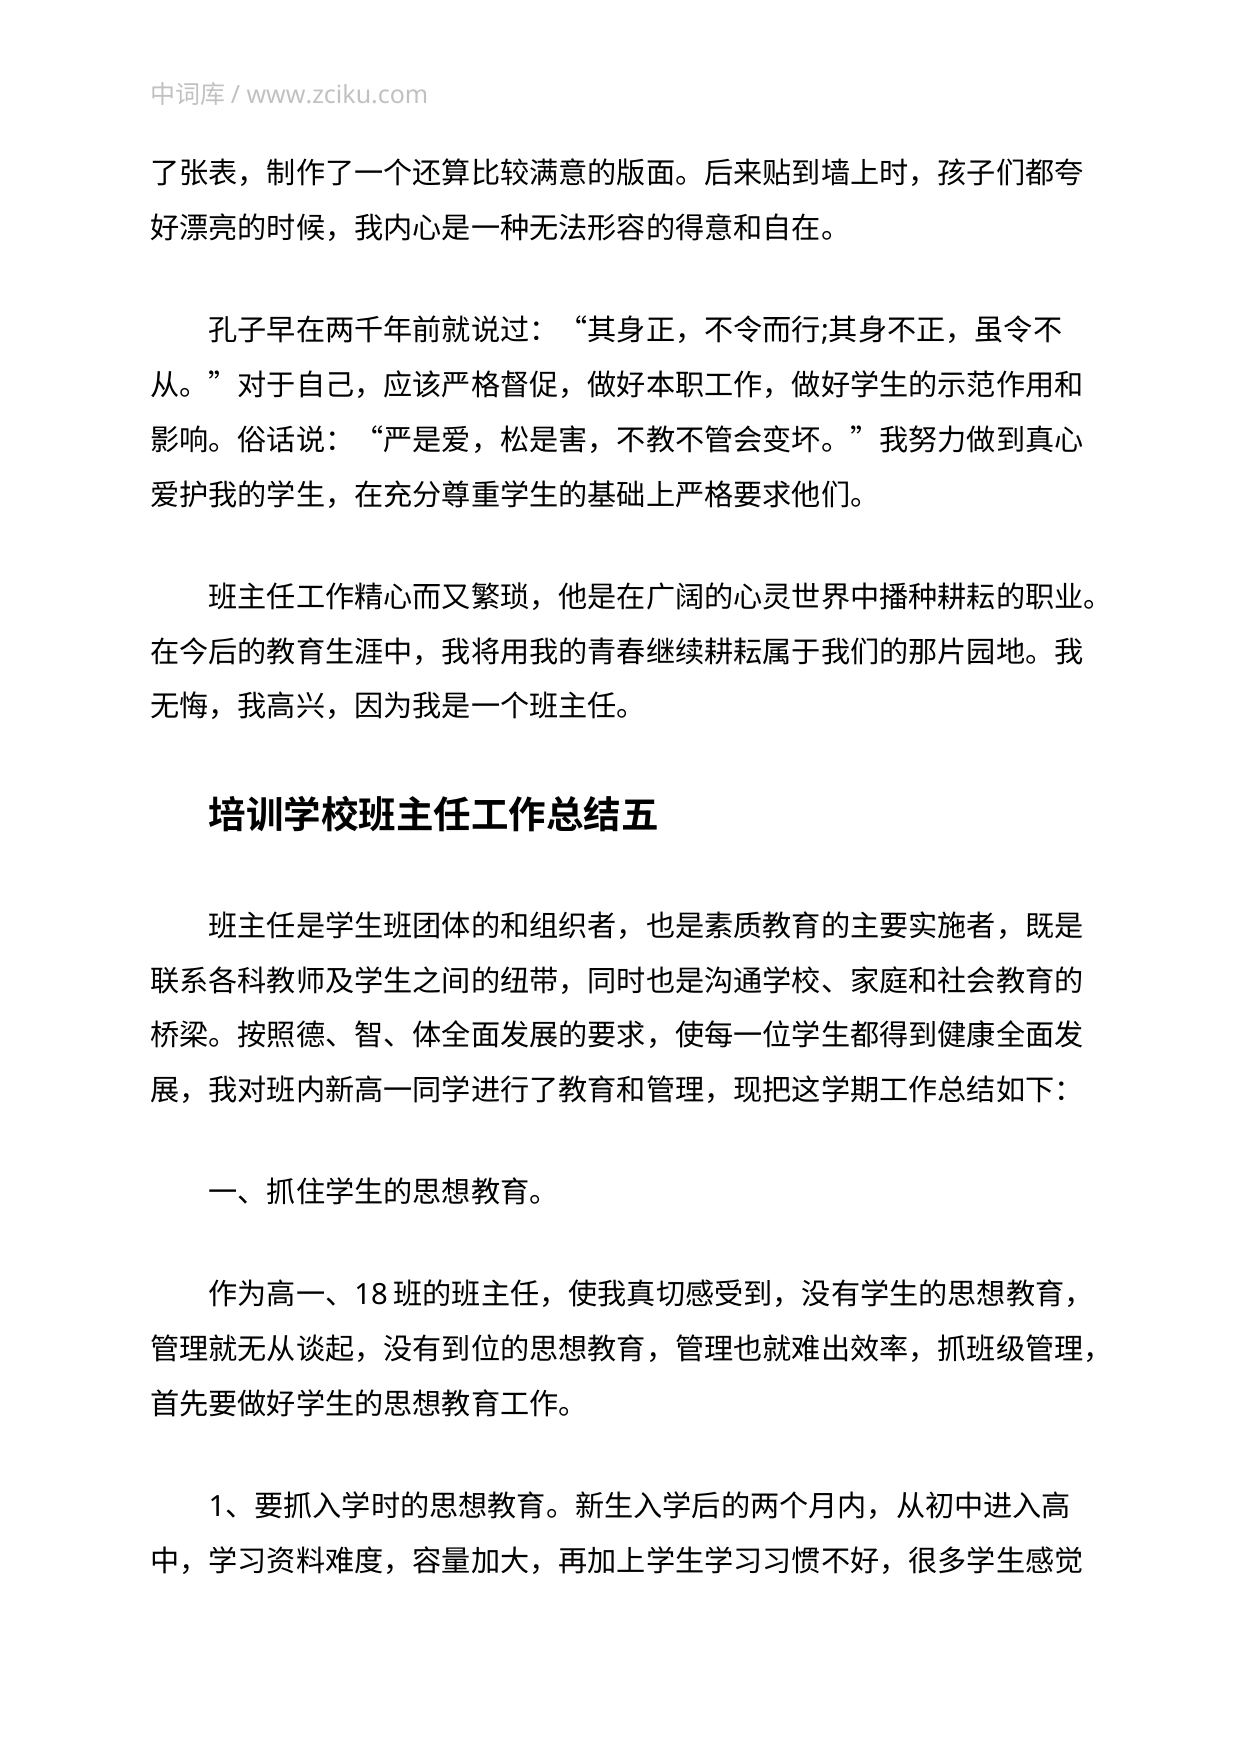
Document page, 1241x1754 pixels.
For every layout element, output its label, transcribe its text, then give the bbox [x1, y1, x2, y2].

text 班主任是学生班团体的和组织者，也是素质教育的主要实施者，既是联系各科教师及学生之间的纽带，同时也是沟通学校、家庭和社会教育的桥梁。按照德、智、体全面发展的要求，使每一位学生都得到健康全面发展，我对班内新高一同学进行了教育和管理，现把这学期工作总结如下： [150, 902, 1090, 1109]
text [150, 1482, 1090, 1579]
text 班主任工作精心而又繁琐，他是在广阔的心灵世界中播种耕耘的职业。在今后的教育生涯中，我将用我的青春继续耕耘属于我们的那片园地。我无悔，我高兴，因为我是一个班主任。 [150, 573, 1090, 725]
text 作为高一、18班的班主任，使我真切感受到，没有学生的思想教育，管理就无从谈起，没有到位的思想教育，管理也就难出效率，抓班级管理，首先要做好学生的思想教育工作。 [150, 1270, 1090, 1423]
text 培训学校班主任工作总结五 [150, 785, 1090, 839]
text 一、抓住学生的思想教育。 [150, 1169, 1090, 1211]
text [150, 150, 1090, 247]
text 孔子早在两千年前就说过：“其身正，不令而行;其身不正，虽令不从。”对于自己，应该严格督促，做好本职工作，做好学生的示范作用和影响。俗话说：“严是爱，松是害，不教不管会变坏。”我努力做到真心爱护我的学生，在充分尊重学生的基础上严格要求他们。 [150, 307, 1090, 514]
